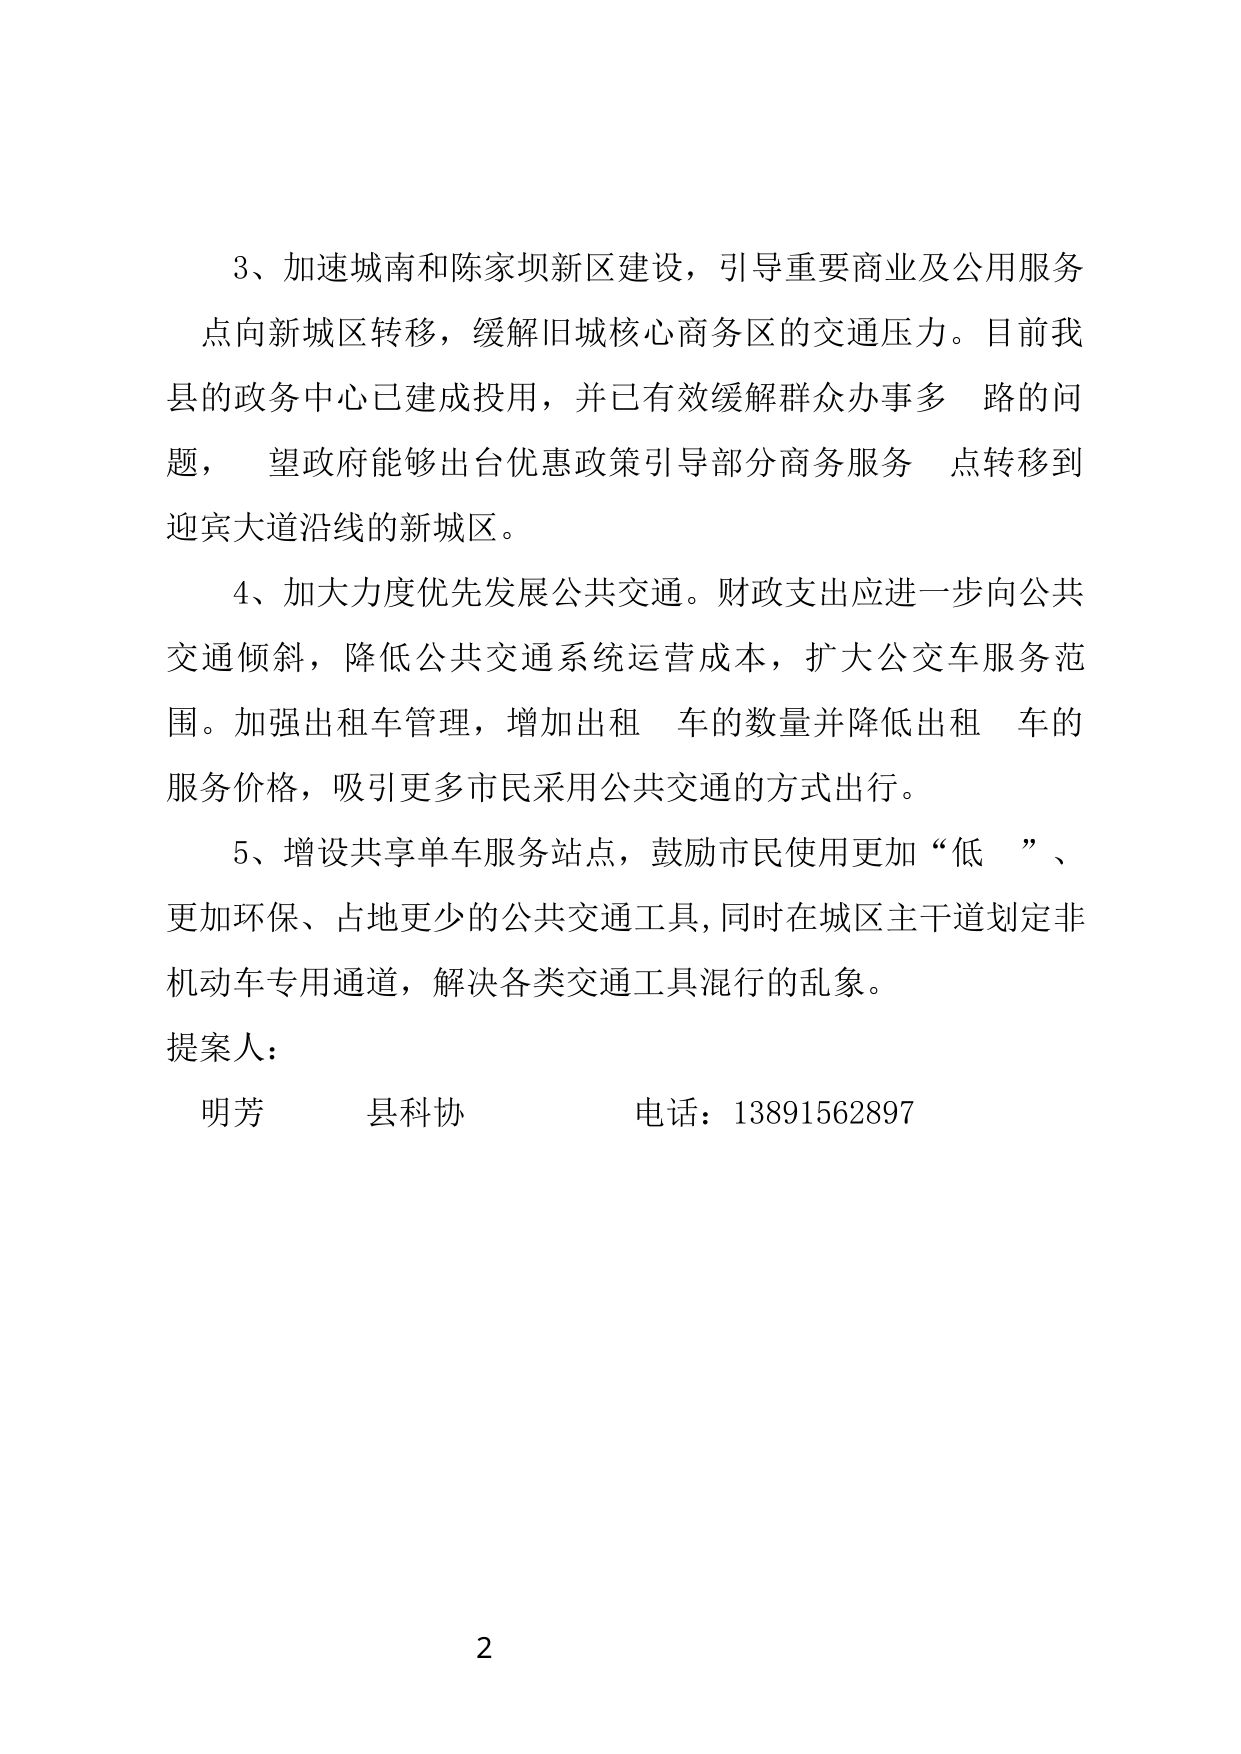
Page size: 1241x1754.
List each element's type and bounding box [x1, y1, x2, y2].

list [165, 233, 1087, 1208]
